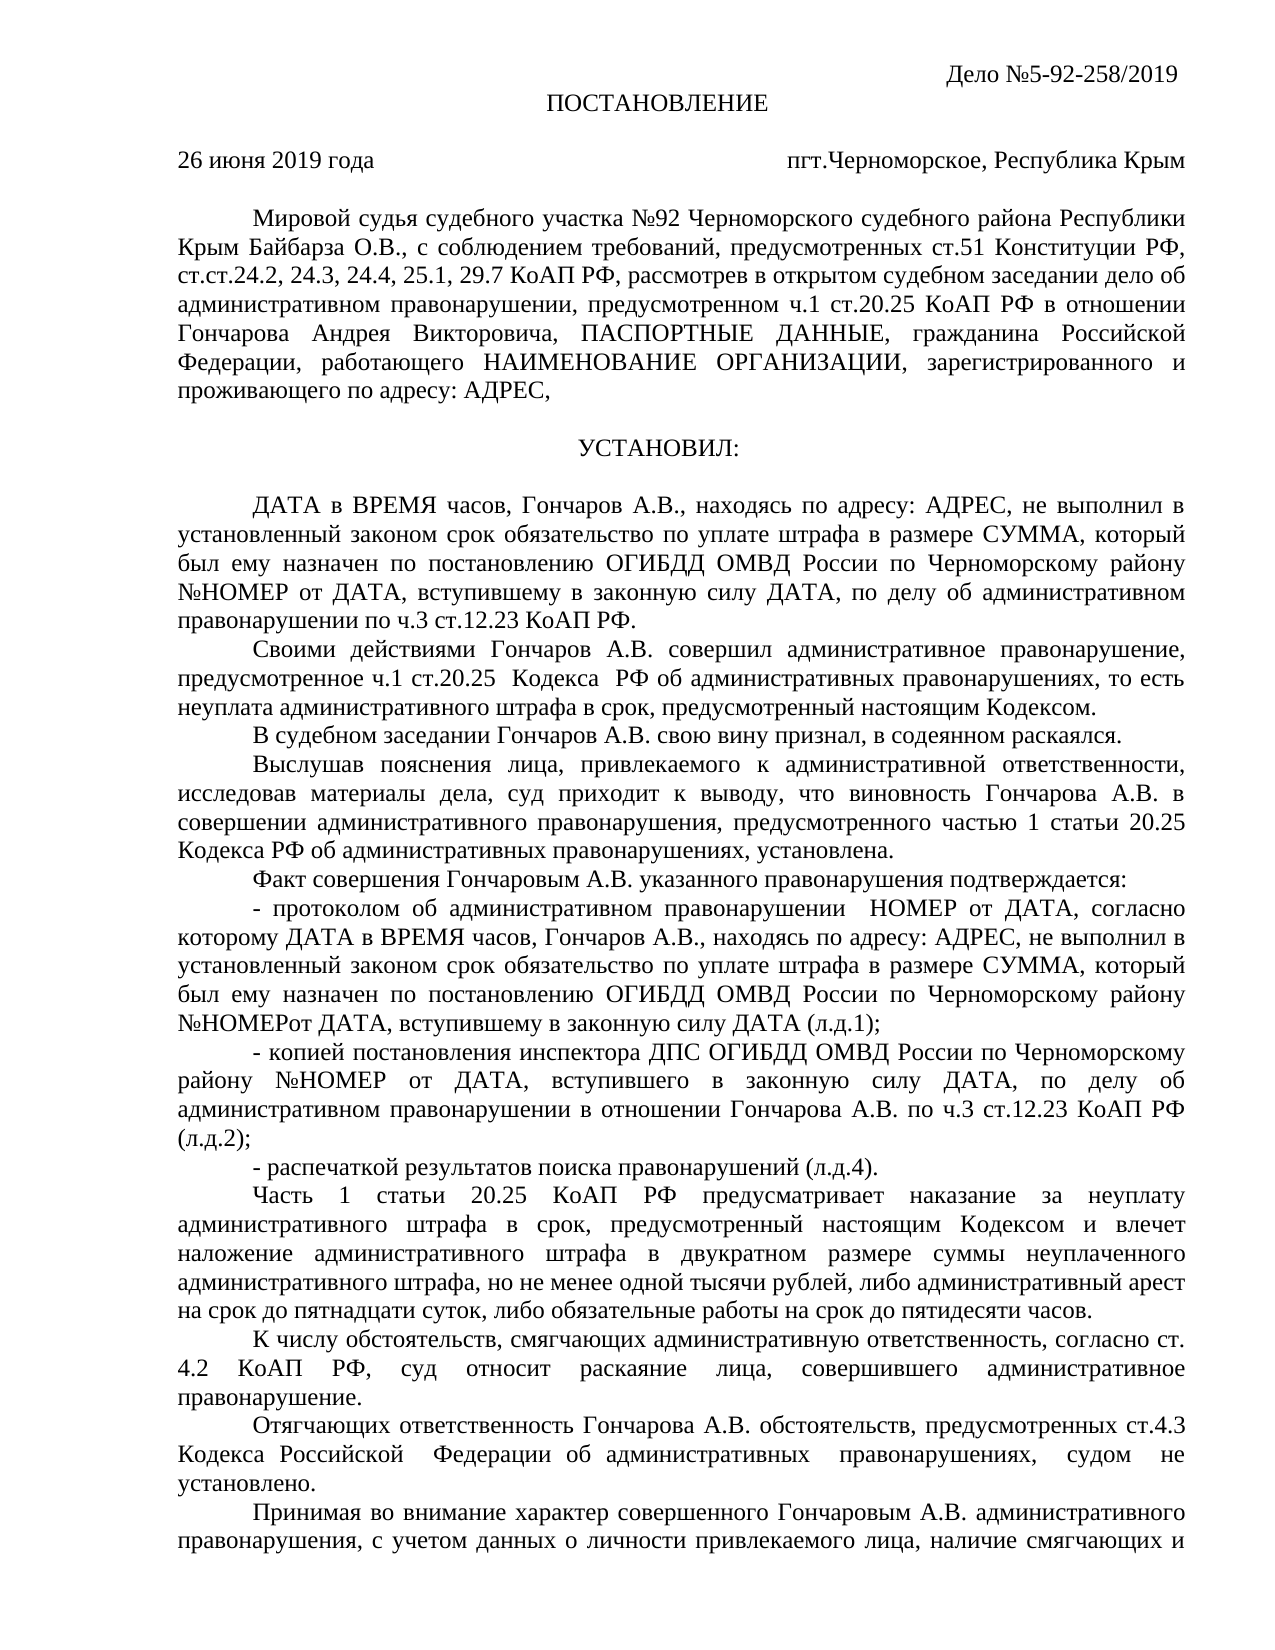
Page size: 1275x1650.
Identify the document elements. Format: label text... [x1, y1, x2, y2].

text - копией постановления инспектора ДПС ОГИБДД ОМВД России по Черноморскому району №НОМЕР от ДАТА, вступившего в законную силу ДАТА, по делу об административном правонарушении в отношении Гончарова А.В. по ч.3 ст.12.23 КоАП РФ (л.д.2); [177, 1037, 1186, 1152]
text - протоколом об административном правонарушении НОМЕР от ДАТА, согласно которому ДАТА в ВРЕМЯ часов, Гончаров А.В., находясь по адресу: АДРЕС, не выполнил в установленный законом срок обязательство по уплате штрафа в размере СУММА, который был ему назначен по постановлению ОГИБДД ОМВД России по Черноморскому району №НОМЕРот ДАТА, вступившему в законную силу ДАТА (л.д.1); [177, 893, 1186, 1037]
text ПОСТАНОВЛЕНИЕ [177, 88, 1186, 117]
text В судебном заседании Гончаров А.В. свою вину признал, в содеянном раскаялся. [177, 720, 1186, 749]
text ДАТА в ВРЕМЯ часов, Гончаров А.В., находясь по адресу: АДРЕС, не выполнил в установленный законом срок обязательство по уплате штрафа в размере СУММА, который был ему назначен по постановлению ОГИБДД ОМВД России по Черноморскому району №НОМЕР от ДАТА, вступившему в законную силу ДАТА, по делу об административном правонарушении по ч.3 ст.12.23 КоАП РФ. [177, 490, 1186, 634]
text Дело №5-92-258/2019 [177, 59, 1186, 88]
text Своими действиями Гончаров А.В. совершил административное правонарушение, предусмотренное ч.1 ст.20.25 Кодекса РФ об административных правонарушениях, то есть неуплата административного штрафа в срок, предусмотренный настоящим Кодексом. [177, 634, 1186, 720]
text Мировой судья судебного участка №92 Черноморского судебного района Республики Крым Байбарза О.В., с соблюдением требований, предусмотренных ст.51 Конституции РФ, ст.ст.24.2, 24.3, 24.4, 25.1, 29.7 КоАП РФ, рассмотрев в открытом судебном заседании дело об административном правонарушении, предусмотренном ч.1 ст.20.25 КоАП РФ в отношении Гончарова Андрея Викторовича, ПАСПОРТНЫЕ ДАННЫЕ, гражданина Российской Федерации, работающего НАИМЕНОВАНИЕ ОРГАНИЗАЦИИ, зарегистрированного и проживающего по адресу: АДРЕС, [177, 203, 1186, 404]
text УСТАНОВИЛ: [177, 433, 1186, 462]
text Выслушав пояснения лица, привлекаемого к административной ответственности, исследовав материалы дела, суд приходит к выводу, что виновность Гончарова А.В. в совершении административного правонарушения, предусмотренного частью 1 статьи 20.25 Кодекса РФ об административных правонарушениях, установлена. [177, 749, 1186, 864]
text Часть 1 статьи 20.25 КоАП РФ предусматривает наказание за неуплату административного штрафа в срок, предусмотренный настоящим Кодексом и влечет наложение административного штрафа в двукратном размере суммы неуплаченного административного штрафа, но не менее одной тысячи рублей, либо административный арест на срок до пятнадцати суток, либо обязательные работы на срок до пятидесяти часов. [177, 1180, 1186, 1324]
text - распечаткой результатов поиска правонарушений (л.д.4). [177, 1152, 1186, 1180]
text К числу обстоятельств, смягчающих административную ответственность, согласно ст. 4.2 КоАП РФ, суд относит раскаяние лица, совершившего административное правонарушение. [177, 1324, 1186, 1410]
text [177, 1497, 1186, 1554]
text Факт совершения Гончаровым А.В. указанного правонарушения подтверждается: [177, 864, 1186, 893]
text Отягчающих ответственность Гончарова А.В. обстоятельств, предусмотренных ст.4.3 Кодекса Российской Федерации об административных правонарушениях, судом не установлено. [177, 1410, 1186, 1497]
text 26 июня 2019 года пгт.Черноморское, Республика Крым [177, 145, 1186, 174]
